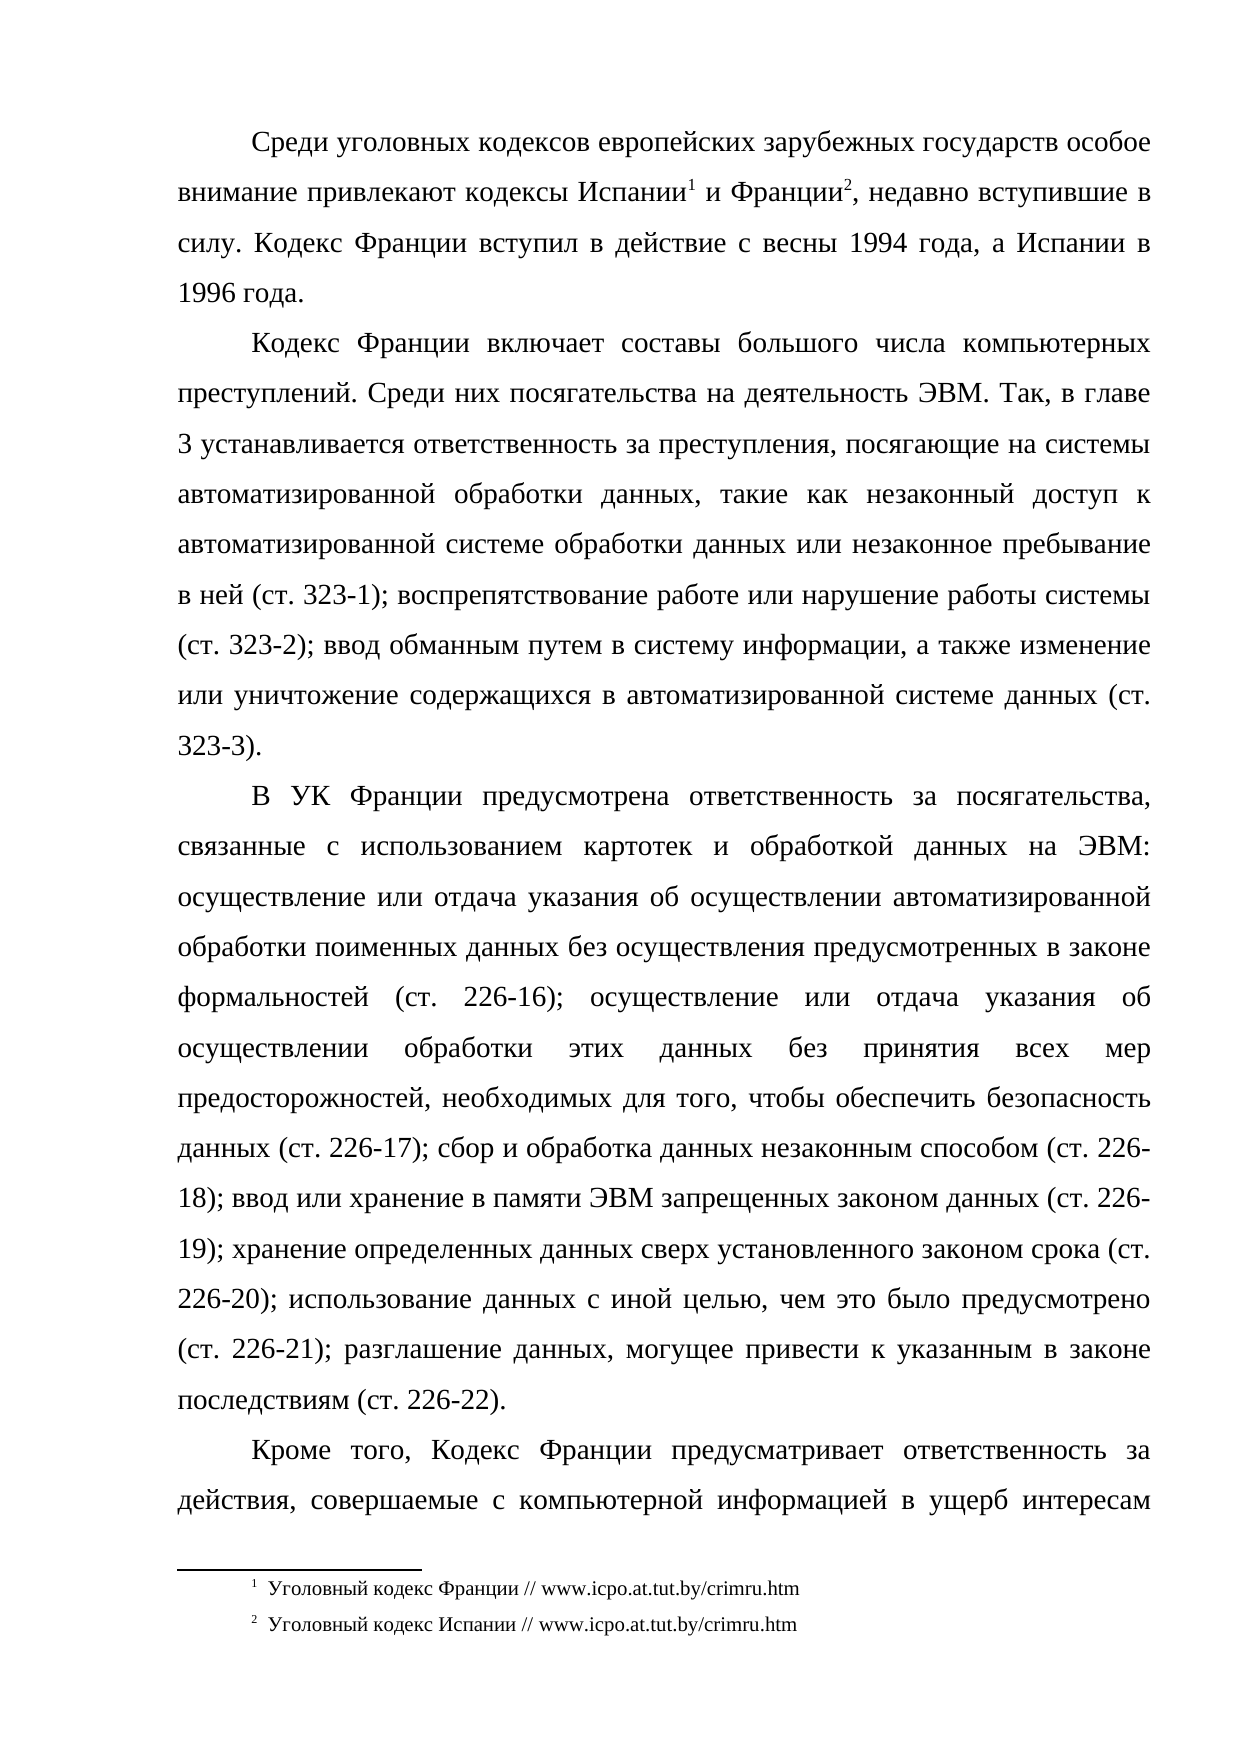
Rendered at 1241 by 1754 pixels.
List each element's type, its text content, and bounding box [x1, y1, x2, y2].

text Среди уголовных кодексов европейских зарубежных государств особое внимание привлекают кодексы Испании и Франции, недавно вступившие в силу. Кодекс Франции вступил в действие с весны 1994 года, а Испании в 1996 года. [177, 124, 1152, 308]
text В УК Франции предусмотрена ответственность за посягательства, связанные с использованием картотек и обработкой данных на ЭВМ: осуществление или отдача указания об осуществлении автоматизированной обработки поименных данных без осуществления предусмотренных в законе формальностей (ст. 226-16); осуществление или отдача указания об осуществлении обработки этих данных без принятия всех мер предосторожностей, необходимых для того, чтобы обеспечить безопасность данных (ст. 226-17); сбор и обработка данных незаконным способом (ст. 226-18); ввод или хранение в памяти ЭВМ запрещенных законом данных (ст. 226-19); хранение определенных данных сверх установленного законом срока (ст. 226-20); использование данных с иной целью, чем это было предусмотрено (ст. 226-21); разглашение данных, могущее привести к указанным в законе последствиям (ст. 226-22). [177, 778, 1152, 1415]
text Кодекс Франции включает составы большого числа компьютерных преступлений. Среди них посягательства на деятельность ЭВМ. Так, в главе 3 устанавливается ответственность за преступления, посягающие на системы автоматизированной обработки данных, такие как незаконный доступ к автоматизированной системе обработки данных или незаконное пребывание в ней (ст. 323-1); воспрепятствование работе или нарушение работы системы (ст. 323-2); ввод обманным путем в систему информации, а также изменение или уничтожение содержащихся в автоматизированной системе данных (ст. 323-3). [177, 325, 1152, 761]
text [177, 1432, 1152, 1516]
